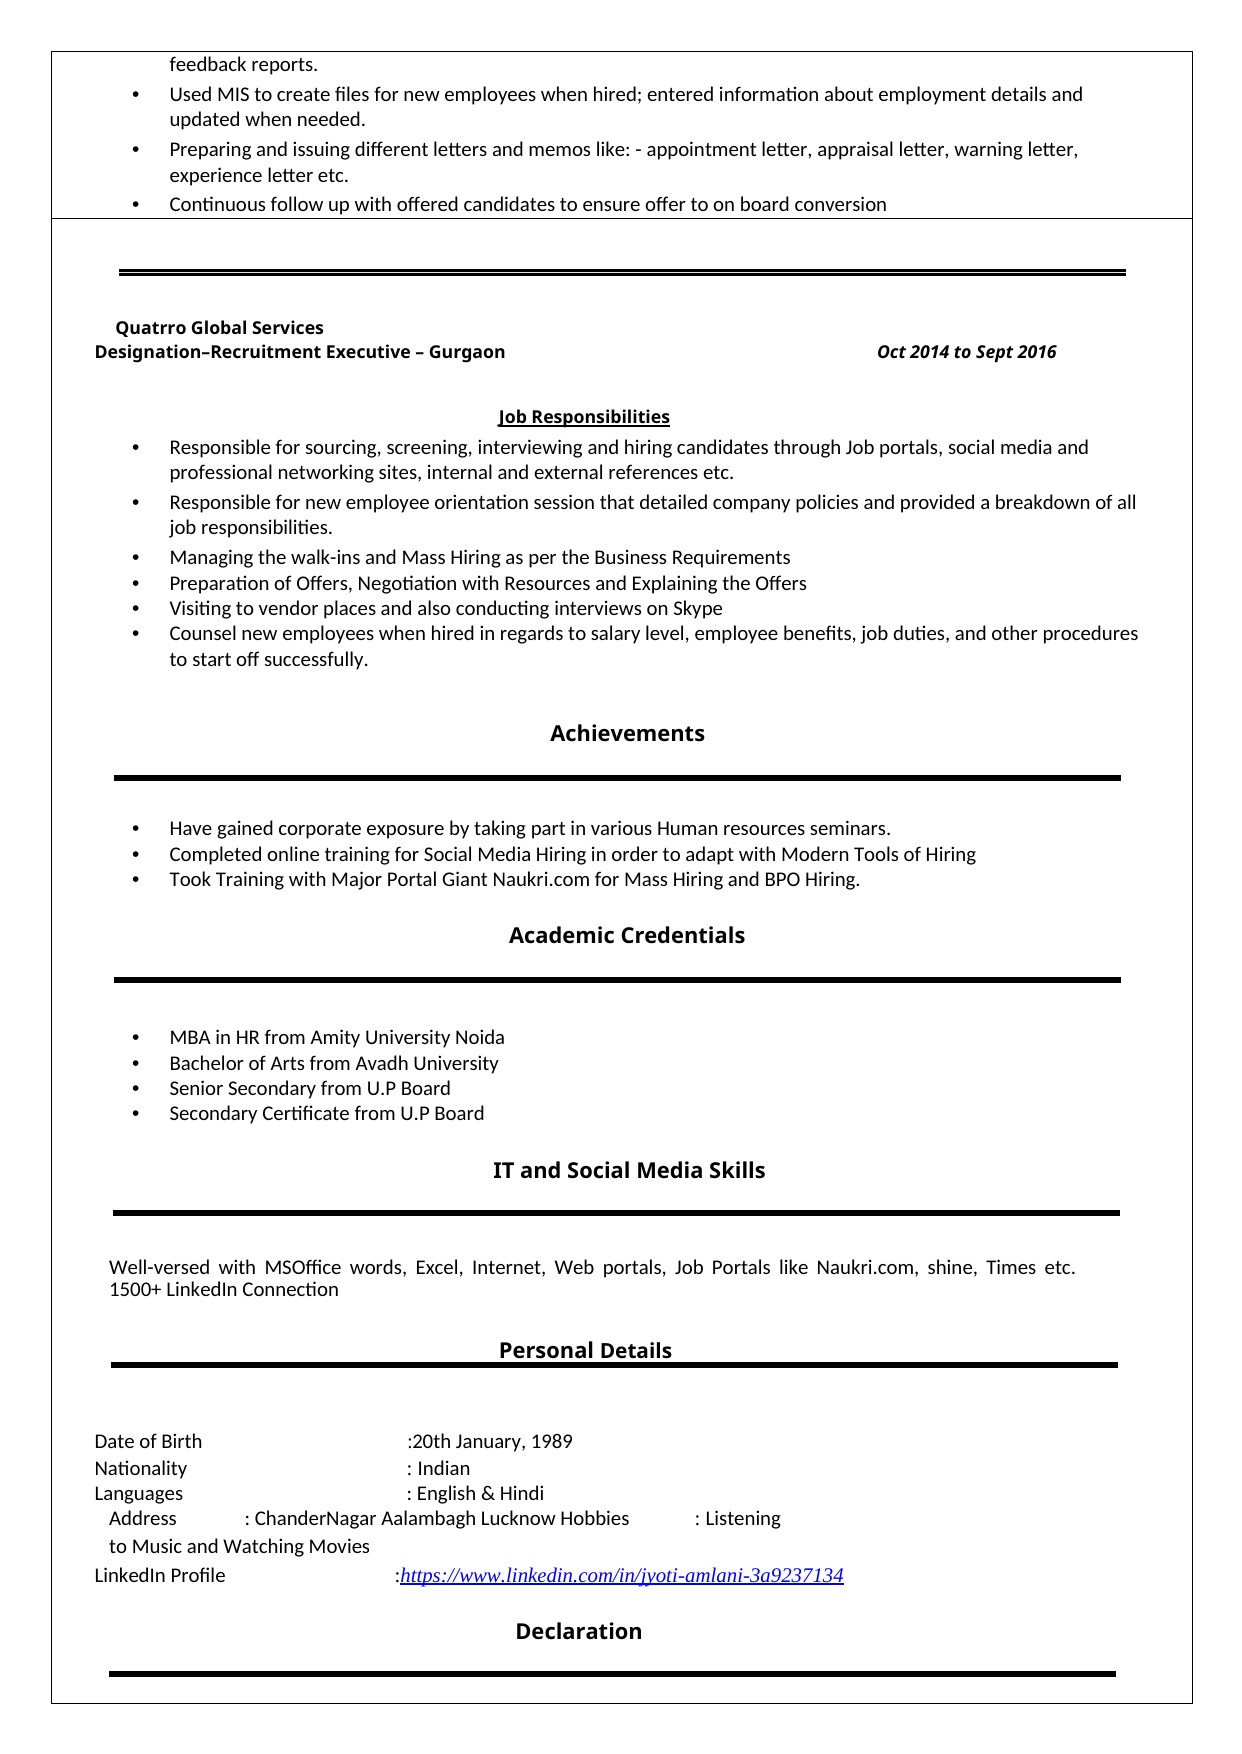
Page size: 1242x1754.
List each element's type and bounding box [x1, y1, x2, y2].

table_header [52, 52, 1192, 218]
table_cell [52, 219, 1192, 1703]
